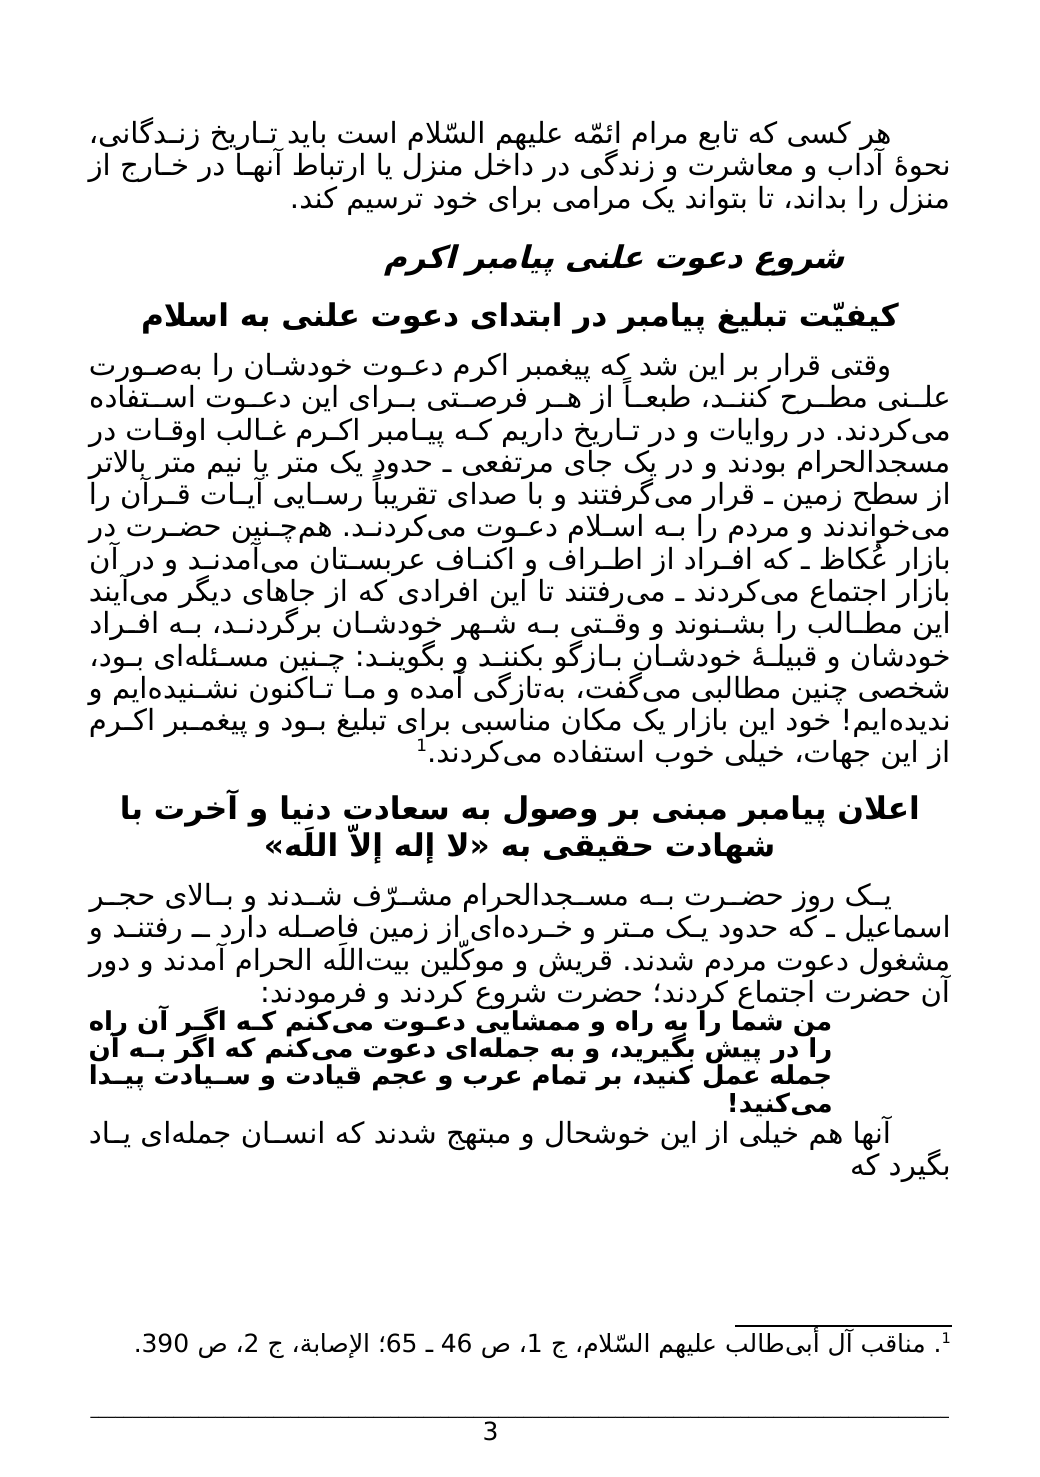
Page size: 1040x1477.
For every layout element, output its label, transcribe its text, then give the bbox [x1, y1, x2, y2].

subtitle کیفیّت تبلیغ پیامبر در ابتدای دعوت علنی به اسلام [89, 297, 951, 333]
subtitle شروع دعوت علنی پیامبر اکرم [89, 240, 951, 276]
text وقتی قرار بر این شد که پیغمبر اکرم دعوت خودشان را به‌صورت علنی مطرح کنند، طبعاً از هر فرصتی برای این دعوت استفاده می‌کردند. در روایات و در تاریخ داریم که پیامبر اکرم غالب اوقات در مسجدالحرام بودند و در یک جای مرتفعی ـ حدود یک متر یا نیم متر بالاتر از سطح زمین ـ قرار می‌گرفتند و با صدای تقریباً رسایی آیات قرآن را می‌خواندند و مردم را به اسلام دعوت می‌کردند. هم‌چنین حضرت در بازار عُکاظ ـ که افراد از اطراف و اکناف عربستان می‌آمدند و در آن بازار اجتماع می‌کردند ـ می‌رفتند تا این افرادی که از جاهای دیگر می‌آیند این مطالب را بشنوند و وقتی به شهر خودشان برگردند، به افراد خودشان و قبیلۀ خودشان بازگو بکنند و بگویند: چنین مسئله‌ای بود، شخصی چنین مطالبی می‌گفت، به‌تازگی آمده و ما تاکنون نشنیده‌ایم و ندیده‌ایم! خود این بازار یک مکان مناسبی برای تبلیغ بود و پیغمبر اکرم از این جهات، خیلی خوب استفاده می‌کردند. [89, 350, 951, 770]
text من شما را به راه و ممشایی دعوت می‌کنم که اگر آن راه را در پیش بگیرید، و به جمله‌ای دعوت می‌کنم که اگر به آن جمله عمل کنید، بر تمام عرب و عجم قیادت و سیادت پیدا می‌کنید! [89, 1009, 833, 1118]
text هر کسی که تابع مرام ائمّه علیهم السّلام است باید تاریخ زندگانی، نحوۀ آداب و معاشرت و زندگی در داخل منزل یا ارتباط آنها در خارج از منزل را بداند، تا بتواند یک مرامی برای خود ترسیم کند. [89, 118, 951, 215]
text آنها هم خیلی از این خوشحال و مبتهج شدند که انسان جمله‌ای یاد بگیرد که [89, 1118, 951, 1183]
text یک روز حضرت به مسجدالحرام مشرّف شدند و بالای حجر اسماعیل ـ که حدود یک متر و خرده‌ای از زمین فاصله دارد ـ رفتند و مشغول دعوت مردم شدند. قریش و موکّلین بیت‌اللَه الحرام آمدند و دور آن حضرت اجتماع کردند؛ حضرت شروع کردند و فرمودند: [89, 880, 951, 1009]
subtitle اعلان پیامبر مبنی بر وصول به سعادت دنیا و آخرت با شهادت حقیقی به «لا إله إلاّ اللَه» [89, 791, 951, 863]
